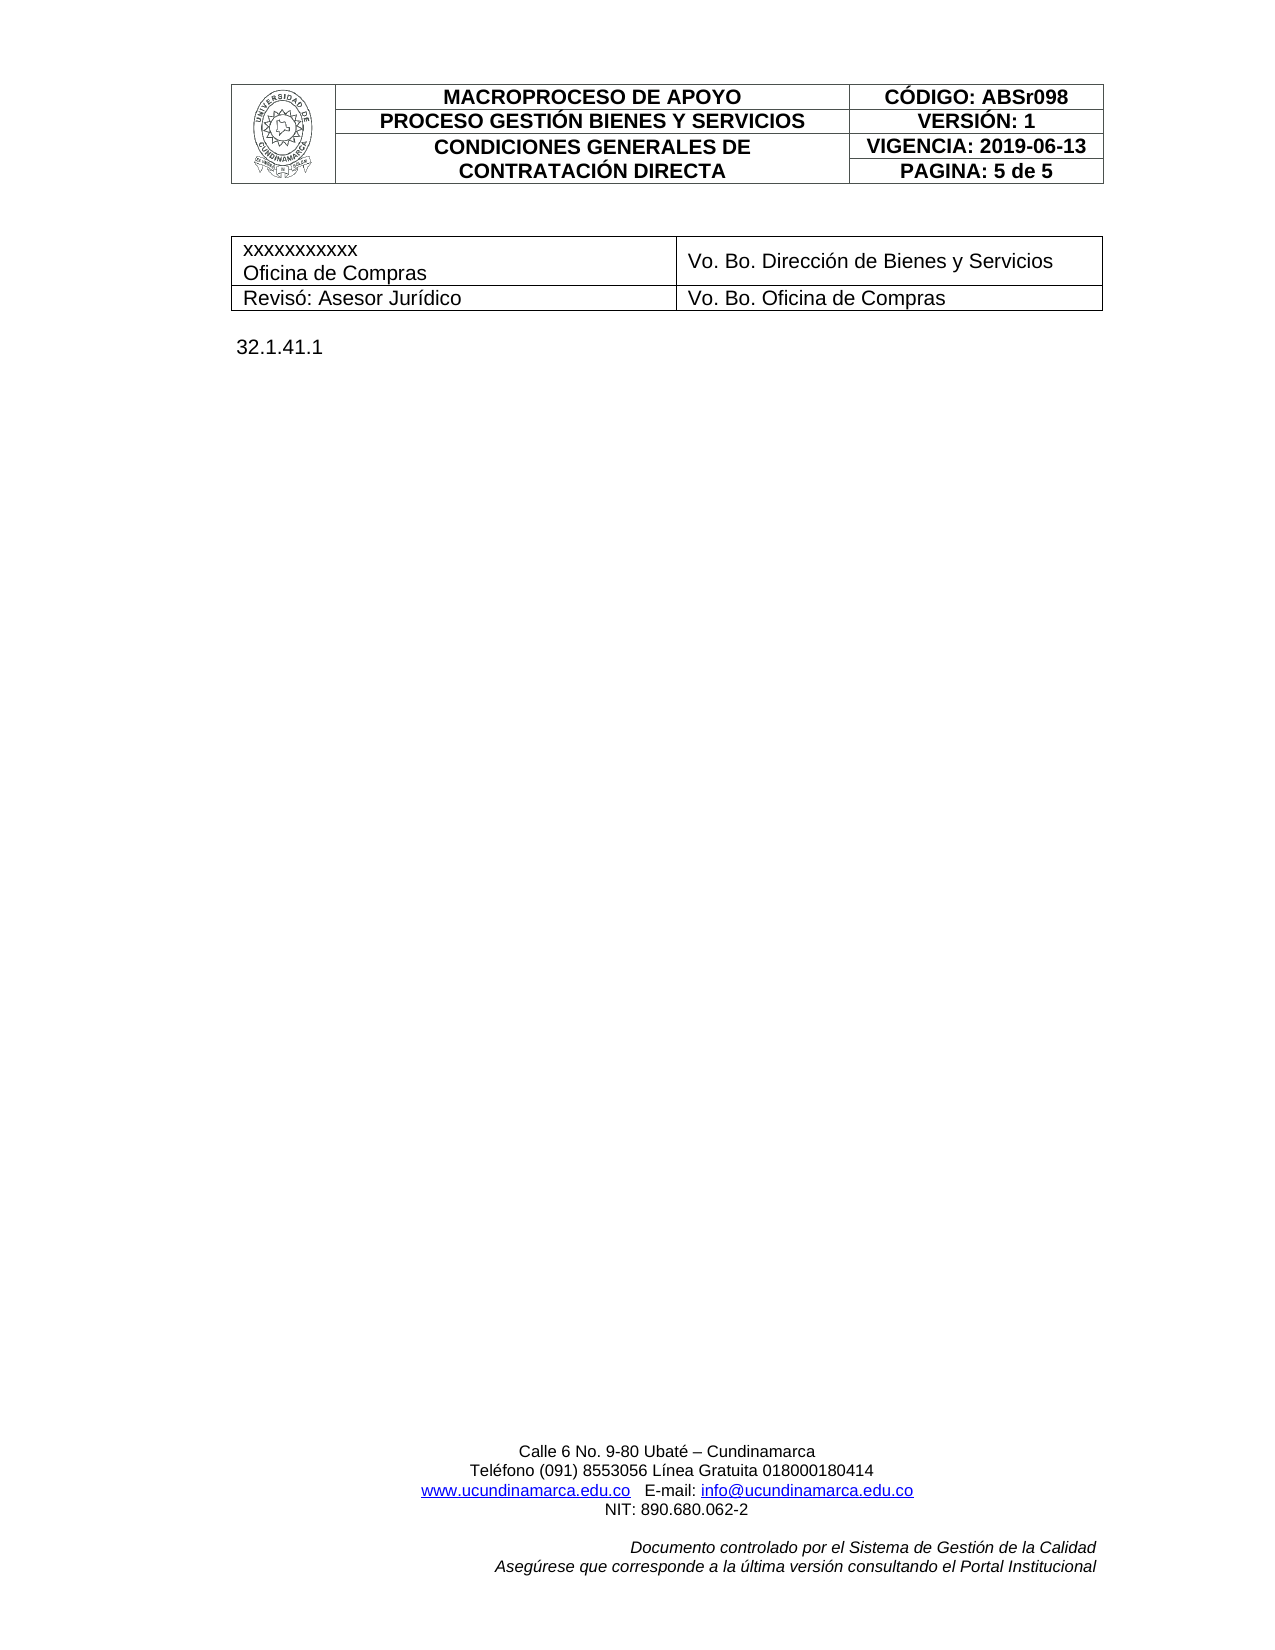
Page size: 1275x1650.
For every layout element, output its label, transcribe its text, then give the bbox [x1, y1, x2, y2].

picture [251, 89, 315, 179]
table_cell Vo. Bo. Oficina de Compras [677, 286, 1102, 310]
table_cell Revisó: Asesor Jurídico [232, 286, 676, 310]
table_cell Vo. Bo. Dirección de Bienes y Servicios [677, 237, 1102, 285]
table_header Proyectó: xxxxxxxxxxx Oficina de Compras [232, 237, 676, 285]
text 32.1.41.1 [236, 335, 1098, 359]
